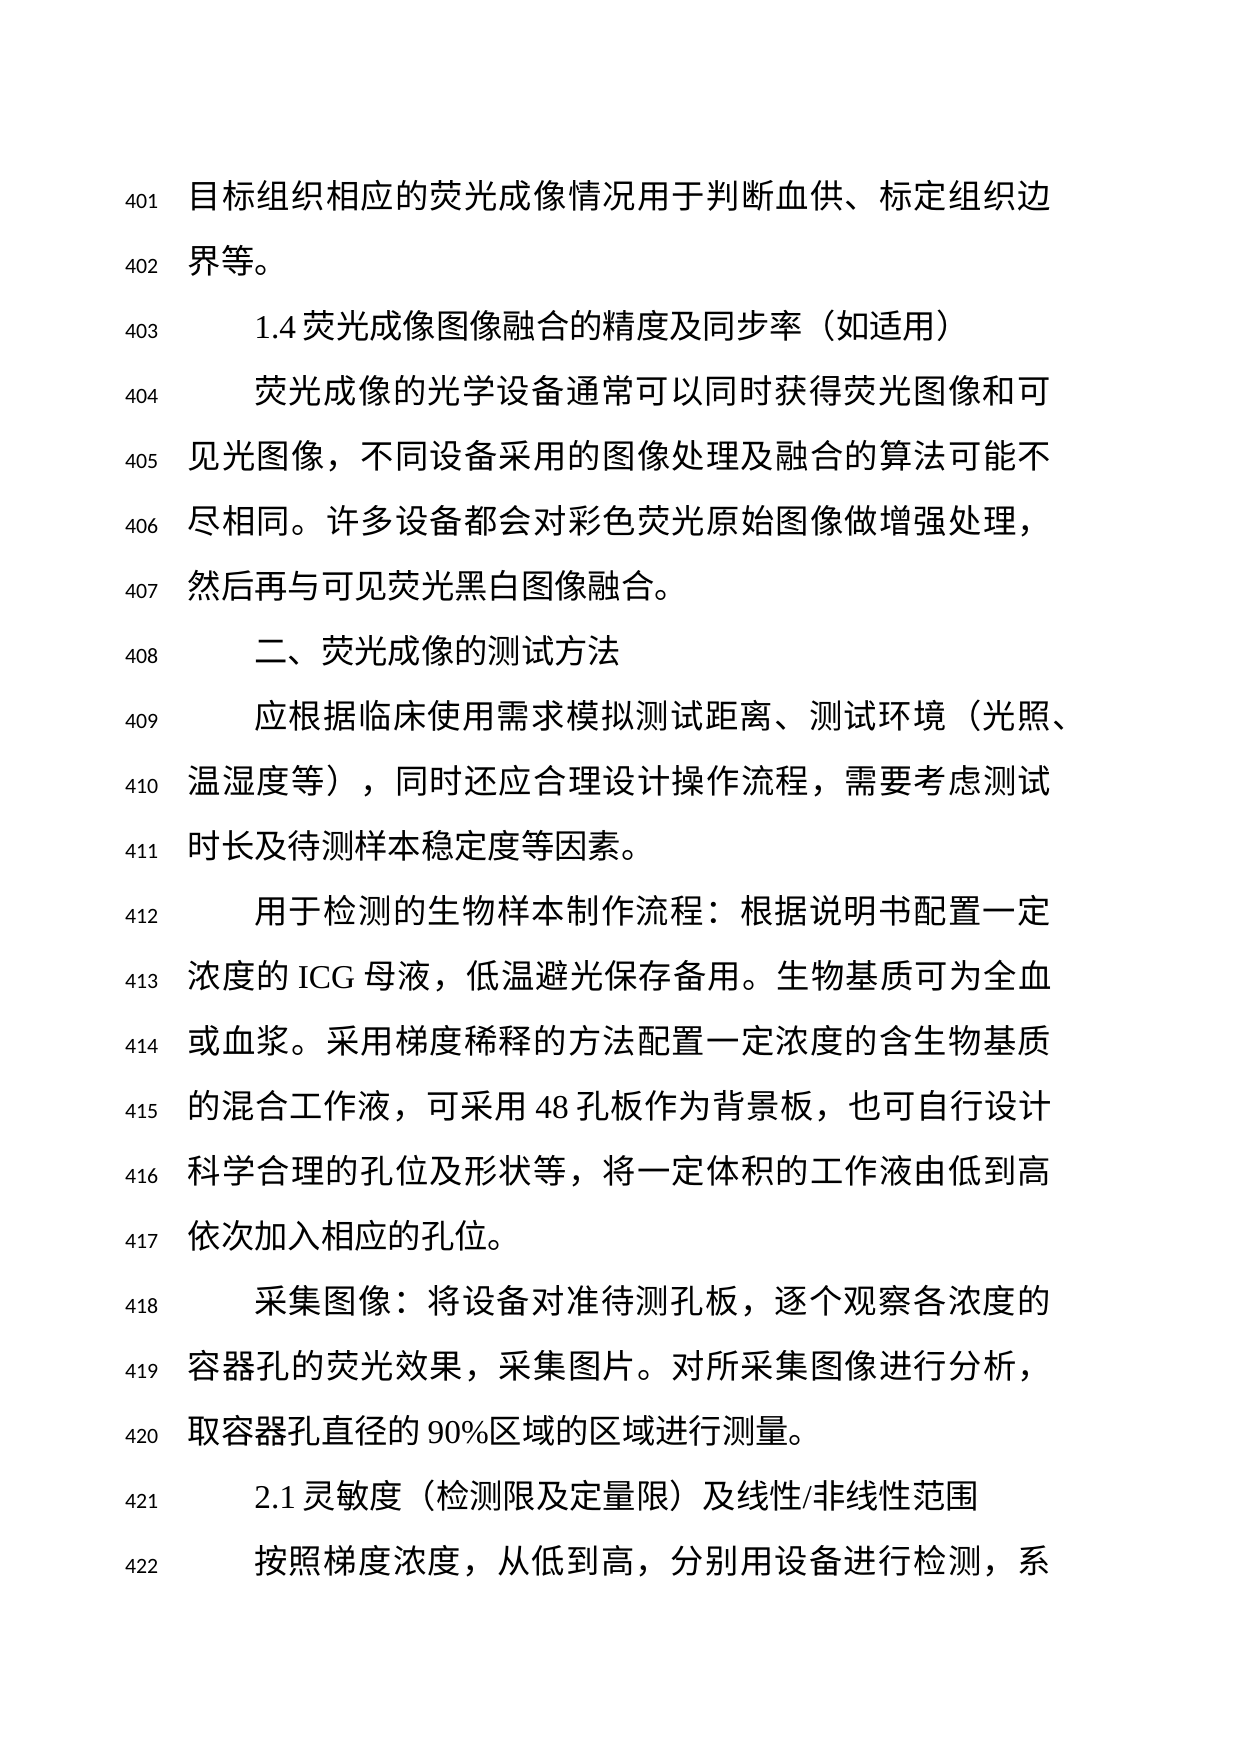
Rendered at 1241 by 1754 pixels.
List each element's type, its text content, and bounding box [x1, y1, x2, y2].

text 用于检测的生物样本制作流程：根据说明书配置一定浓度的ICG母液，低温避光保存备用。生物基质可为全血或血浆。采用梯度稀释的方法配置一定浓度的含生物基质的混合工作液，可采用48孔板作为背景板，也可自行设计科学合理的孔位及形状等，将一定体积的工作液由低到高依次加入相应的孔位。 [187, 877, 1053, 1267]
text 二、荧光成像的测试方法 [187, 617, 1053, 682]
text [187, 162, 1053, 292]
text 采集图像：将设备对准待测孔板，逐个观察各浓度的容器孔的荧光效果，采集图片。对所采集图像进行分析，取容器孔直径的90%区域的区域进行测量。 [187, 1267, 1053, 1462]
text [187, 1527, 1053, 1592]
text 2.1灵敏度（检测限及定量限）及线性/非线性范围 [187, 1462, 1053, 1527]
text 荧光成像的光学设备通常可以同时获得荧光图像和可见光图像，不同设备采用的图像处理及融合的算法可能不尽相同。许多设备都会对彩色荧光原始图像做增强处理，然后再与可见荧光黑白图像融合。 [187, 357, 1053, 617]
text 应根据临床使用需求模拟测试距离、测试环境（光照、温湿度等），同时还应合理设计操作流程，需要考虑测试时长及待测样本稳定度等因素。 [187, 682, 1053, 877]
text 1.4荧光成像图像融合的精度及同步率（如适用） [187, 292, 1053, 357]
